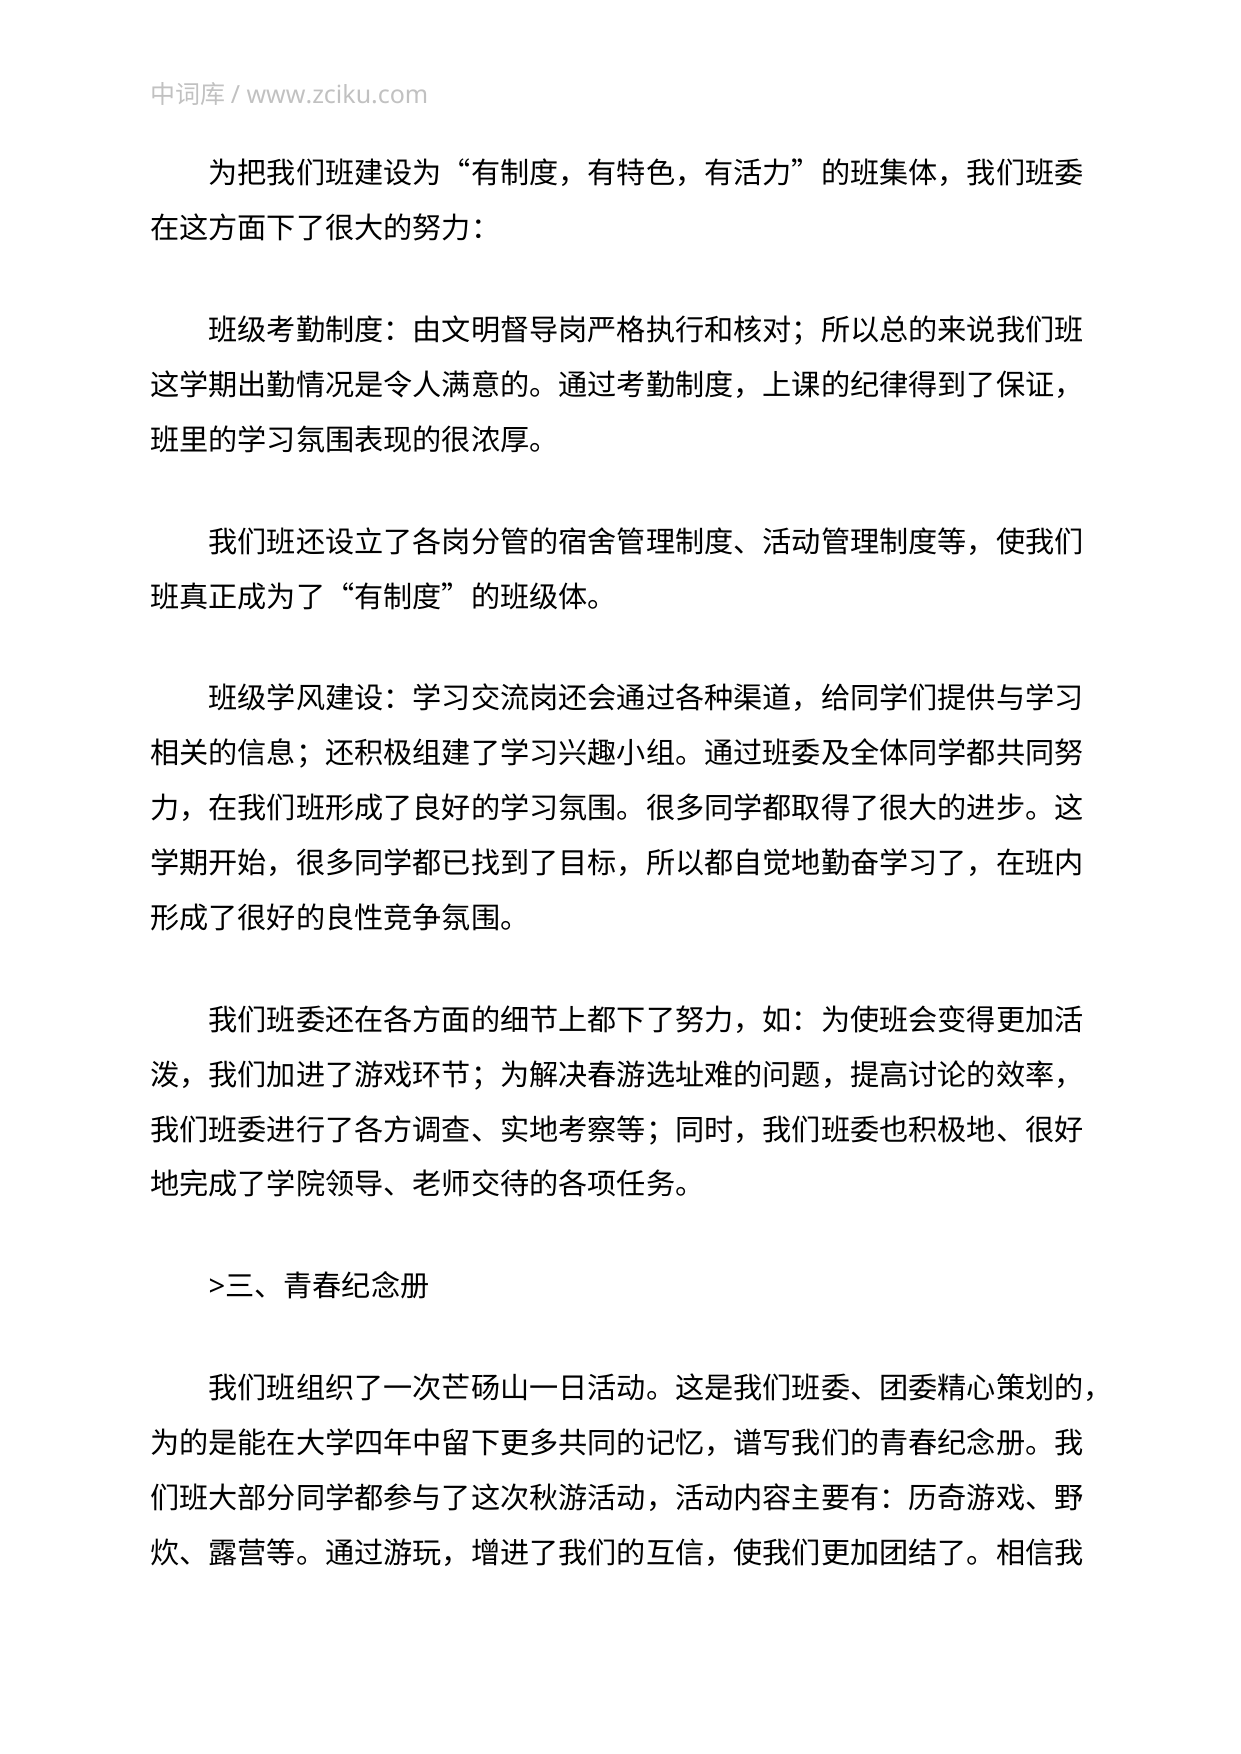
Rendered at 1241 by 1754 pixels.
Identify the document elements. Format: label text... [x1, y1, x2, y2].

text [150, 1365, 1090, 1572]
text >三、青春纪念册 [150, 1263, 1090, 1305]
text 班级学风建设：学习交流岗还会通过各种渠道，给同学们提供与学习相关的信息；还积极组建了学习兴趣小组。通过班委及全体同学都共同努力，在我们班形成了良好的学习氛围。很多同学都取得了很大的进步。这学期开始，很多同学都已找到了目标，所以都自觉地勤奋学习了，在班内形成了很好的良性竞争氛围。 [150, 675, 1090, 937]
text 班级考勤制度：由文明督导岗严格执行和核对；所以总的来说我们班这学期出勤情况是令人满意的。通过考勤制度，上课的纪律得到了保证，班里的学习氛围表现的很浓厚。 [150, 307, 1090, 459]
text 为把我们班建设为“有制度，有特色，有活力”的班集体，我们班委在这方面下了很大的努力： [150, 150, 1090, 247]
text 我们班委还在各方面的细节上都下了努力，如：为使班会变得更加活泼，我们加进了游戏环节；为解决春游选址难的问题，提高讨论的效率，我们班委进行了各方调查、实地考察等；同时，我们班委也积极地、很好地完成了学院领导、老师交待的各项任务。 [150, 996, 1090, 1203]
text 我们班还设立了各岗分管的宿舍管理制度、活动管理制度等，使我们班真正成为了“有制度”的班级体。 [150, 518, 1090, 615]
